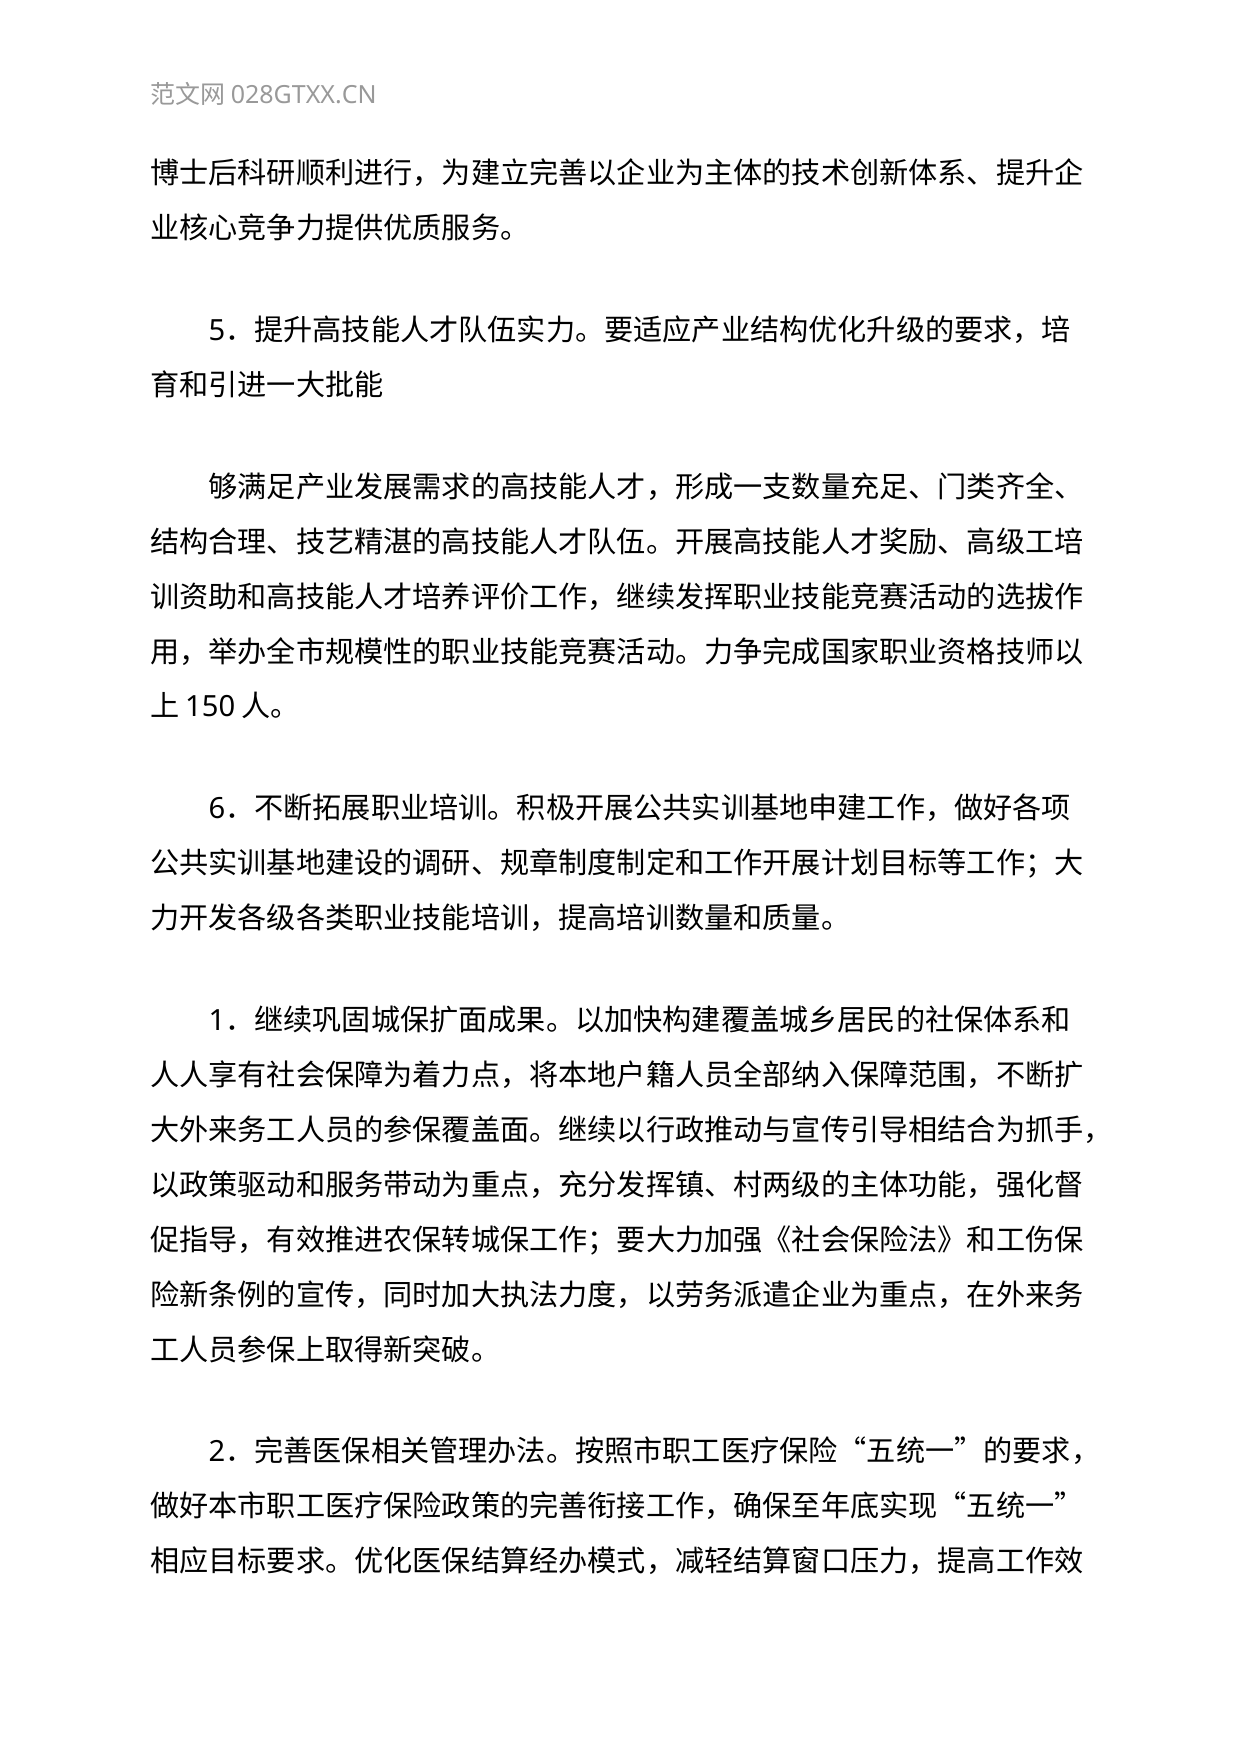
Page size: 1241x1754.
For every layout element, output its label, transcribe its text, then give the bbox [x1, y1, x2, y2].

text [150, 150, 1090, 247]
text 6．不断拓展职业培训。积极开展公共实训基地申建工作，做好各项公共实训基地建设的调研、规章制度制定和工作开展计划目标等工作；大力开发各级各类职业技能培训，提高培训数量和质量。 [150, 785, 1090, 937]
text 够满足产业发展需求的高技能人才，形成一支数量充足、门类齐全、结构合理、技艺精湛的高技能人才队伍。开展高技能人才奖励、高级工培训资助和高技能人才培养评价工作，继续发挥职业技能竞赛活动的选拔作用，举办全市规模性的职业技能竞赛活动。力争完成国家职业资格技师以上150人。 [150, 463, 1090, 725]
text 5．提升高技能人才队伍实力。要适应产业结构优化升级的要求，培育和引进一大批能 [150, 307, 1090, 404]
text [150, 1428, 1090, 1580]
text 1．继续巩固城保扩面成果。以加快构建覆盖城乡居民的社保体系和人人享有社会保障为着力点，将本地户籍人员全部纳入保障范围，不断扩大外来务工人员的参保覆盖面。继续以行政推动与宣传引导相结合为抓手，以政策驱动和服务带动为重点，充分发挥镇、村两级的主体功能，强化督促指导，有效推进农保转城保工作；要大力加强《社会保险法》和工伤保险新条例的宣传，同时加大执法力度，以劳务派遣企业为重点，在外来务工人员参保上取得新突破。 [150, 997, 1090, 1368]
